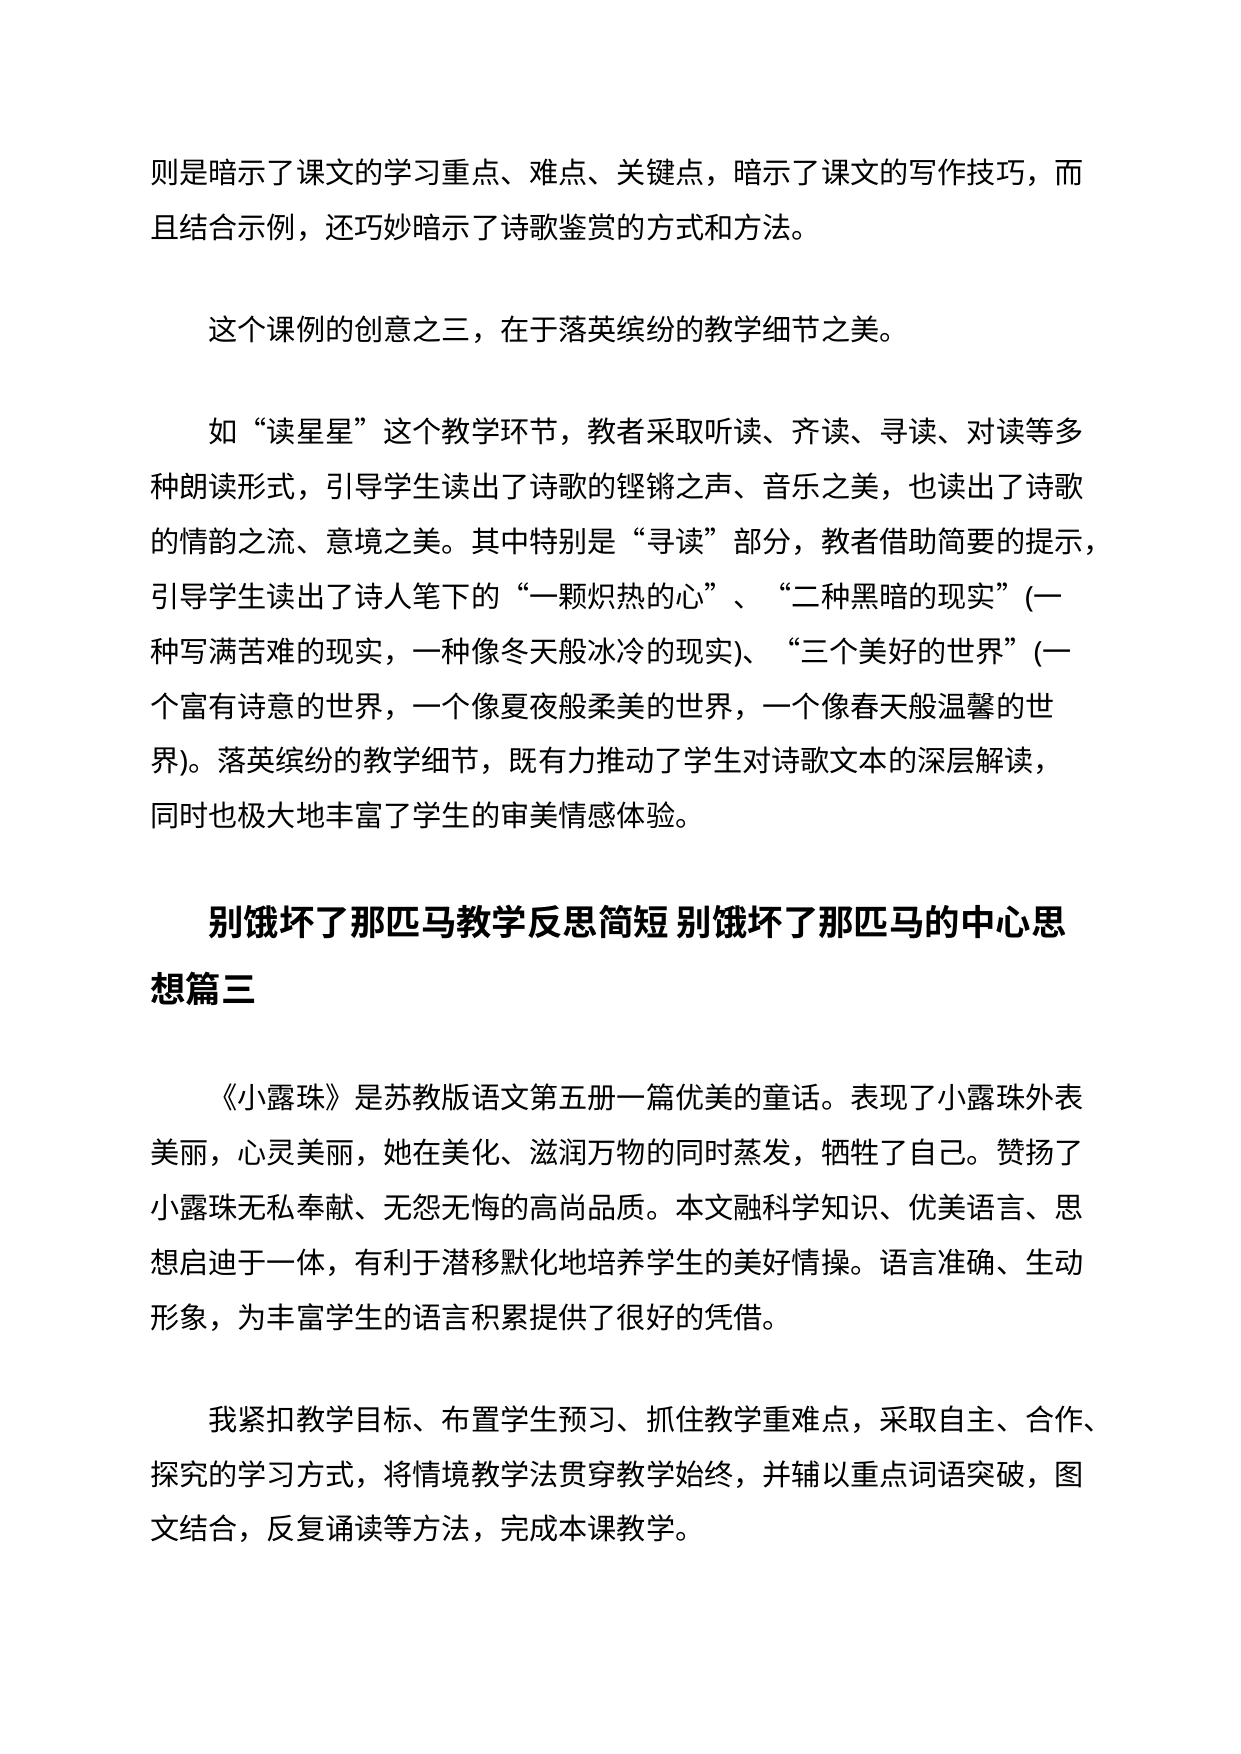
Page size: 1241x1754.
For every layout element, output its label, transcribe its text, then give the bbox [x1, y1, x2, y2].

text 我紧扣教学目标、布置学生预习、抓住教学重难点，采取自主、合作、探究的学习方式，将情境教学法贯穿教学始终，并辅以重点词语突破，图文结合，反复诵读等方法，完成本课教学。 [150, 1396, 1090, 1548]
text 《小露珠》是苏教版语文第五册一篇优美的童话。表现了小露珠外表美丽，心灵美丽，她在美化、滋润万物的同时蒸发，牺牲了自己。赞扬了小露珠无私奉献、无怨无悔的高尚品质。本文融科学知识、优美语言、思想启迪于一体，有利于潜移默化地培养学生的美好情操。语言准确、生动形象，为丰富学生的语言积累提供了很好的凭借。 [150, 1075, 1090, 1337]
text 别饿坏了那匹马教学反思简短 别饿坏了那匹马的中心思想篇三 [150, 895, 1090, 1013]
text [150, 150, 1090, 247]
text 如“读星星”这个教学环节，教者采取听读、齐读、寻读、对读等多种朗读形式，引导学生读出了诗歌的铿锵之声、音乐之美，也读出了诗歌的情韵之流、意境之美。其中特别是“寻读”部分，教者借助简要的提示，引导学生读出了诗人笔下的“一颗炽热的心”、“二种黑暗的现实”(一种写满苦难的现实，一种像冬天般冰冷的现实)、“三个美好的世界”(一个富有诗意的世界，一个像夏夜般柔美的世界，一个像春天般温馨的世界)。落英缤纷的教学细节，既有力推动了学生对诗歌文本的深层解读，同时也极大地丰富了学生的审美情感体验。 [150, 408, 1090, 835]
text 这个课例的创意之三，在于落英缤纷的教学细节之美。 [150, 307, 1090, 349]
